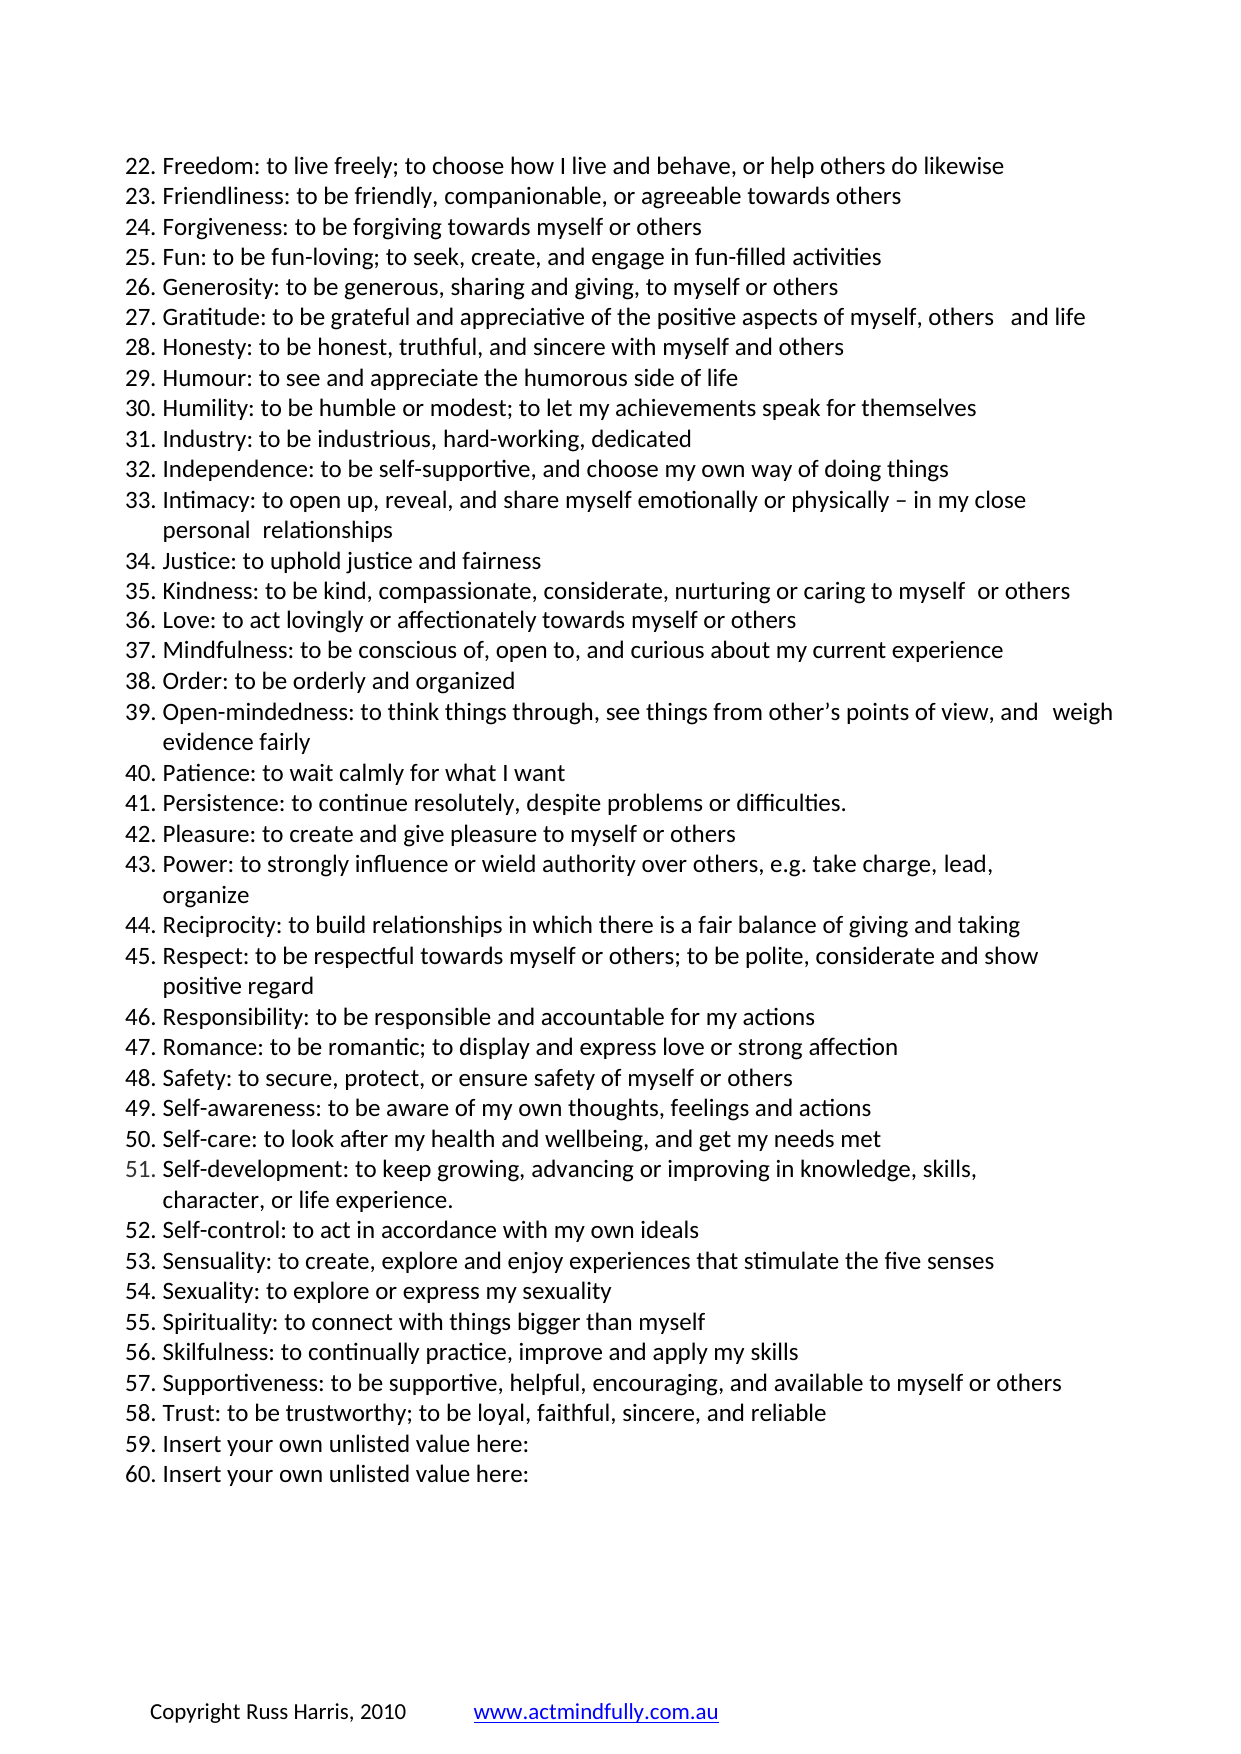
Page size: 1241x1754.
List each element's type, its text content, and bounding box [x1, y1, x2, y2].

list Freedom: to live freely; to choose how I live and behave, or help others do likewise [125, 150, 1128, 181]
list Friendliness: to be friendly, companionable, or agreeable towards others [125, 181, 1128, 211]
list Order: to be orderly and organized [125, 665, 1128, 696]
list Reciprocity: to build relationships in which there is a fair balance of giving and taking [125, 909, 1128, 940]
list Self-development: to keep growing, advancing or improving in knowledge, skills, character, or life experience. [125, 1153, 1072, 1214]
list Intimacy: to open up, reveal, and share myself emotionally or physically – in my close personal relationships [125, 484, 1089, 545]
list Mindfulness: to be conscious of, open to, and curious about my current experience [125, 634, 1033, 665]
list Insert your own unlisted value here: [125, 1428, 1128, 1459]
list Skilfulness: to continually practice, improve and apply my skills [125, 1337, 1068, 1367]
list Industry: to be industrious, hard-working, dedicated [125, 423, 1128, 453]
list Respect: to be respectful towards myself or others; to be polite, considerate and show positive regard [125, 940, 1107, 1001]
list Responsibility: to be responsible and accountable for my actions [125, 1001, 1128, 1031]
list Kindness: to be kind, compassionate, considerate, nurturing or caring to myself or others [125, 575, 1106, 606]
list Self-care: to look after my health and wellbeing, and get my needs met [125, 1123, 1128, 1153]
list Generosity: to be generous, sharing and giving, to myself or others [125, 272, 1128, 301]
list Spirituality: to connect with things bigger than myself [125, 1306, 1128, 1337]
list Open-mindedness: to think things through, see things from other’s points of view, and weigh evidence fairly [125, 696, 1116, 757]
list Gratitude: to be grateful and appreciative of the positive aspects of myself, others and life [125, 301, 1103, 331]
list Trust: to be trustworthy; to be loyal, faithful, sincere, and reliable [125, 1398, 1128, 1428]
list Self-awareness: to be aware of my own thoughts, feelings and actions [125, 1092, 1128, 1123]
list Justice: to uphold justice and fairness [125, 545, 1128, 575]
list Pleasure: to create and give pleasure to myself or others [125, 818, 1128, 848]
list Patience: to wait calmly for what I want [125, 757, 1128, 787]
list Independence: to be self-supportive, and choose my own way of doing things [125, 453, 1128, 484]
list Persistence: to continue resolutely, despite problems or difficulties. [125, 787, 1128, 818]
list Romance: to be romantic; to display and express love or strong affection [125, 1031, 1128, 1062]
list Safety: to secure, protect, or ensure safety of myself or others [125, 1062, 1128, 1092]
list Honesty: to be honest, truthful, and sincere with myself and others [125, 331, 1128, 362]
list Insert your own unlisted value here: [125, 1459, 1128, 1489]
list Power: to strongly influence or wield authority over others, e.g. take charge, lead, organize [125, 848, 1037, 909]
list Humility: to be humble or modest; to let my achievements speak for themselves [125, 392, 1128, 423]
list Forgiveness: to be forgiving towards myself or others [125, 211, 1128, 242]
list Sexuality: to explore or express my sexuality [125, 1276, 1128, 1306]
list Self-control: to act in accordance with my own ideals [125, 1214, 1128, 1245]
list Love: to act lovingly or affectionately towards myself or others [125, 606, 1128, 634]
list Supportiveness: to be supportive, helpful, encouraging, and available to myself or others [125, 1367, 1071, 1398]
list Humour: to see and appreciate the humorous side of life [125, 362, 1128, 392]
list Sensuality: to create, explore and enjoy experiences that stimulate the five senses [125, 1245, 1128, 1276]
list Fun: to be fun-loving; to seek, create, and engage in fun-filled activities [125, 242, 1128, 272]
